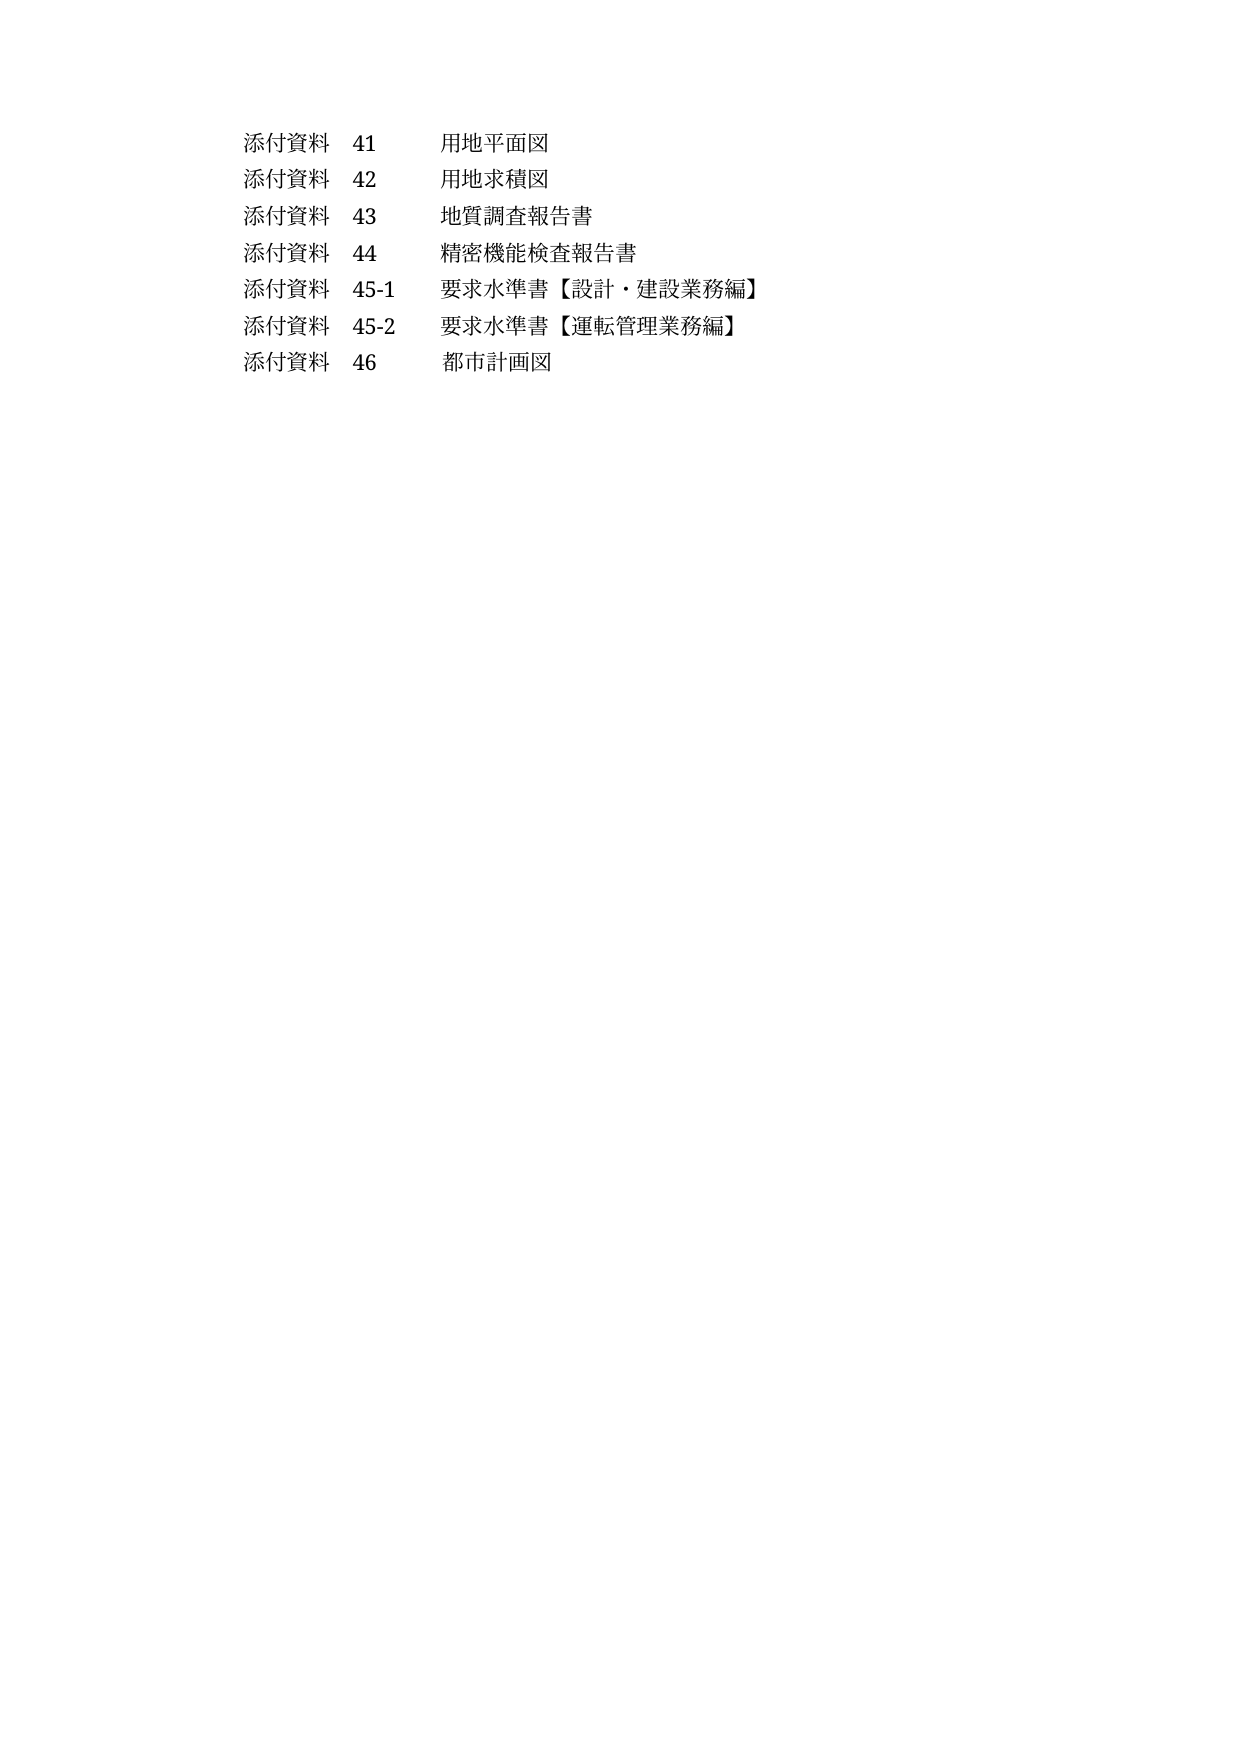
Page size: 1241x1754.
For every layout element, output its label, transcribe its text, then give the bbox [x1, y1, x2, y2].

text 添付資料 44 精密機能検査報告書 [243, 236, 1063, 267]
text 添付資料 41 用地平面図 [243, 126, 1063, 158]
text 添付資料 42 用地求積図 [243, 163, 1063, 194]
text 添付資料 46 都市計画図 [243, 345, 1063, 377]
text 添付資料 45-2 要求水準書【運転管理業務編】 [243, 309, 1063, 340]
text 添付資料 45-1 要求水準書【設計・建設業務編】 [243, 272, 1063, 304]
text 添付資料 43 地質調査報告書 [243, 199, 1063, 231]
